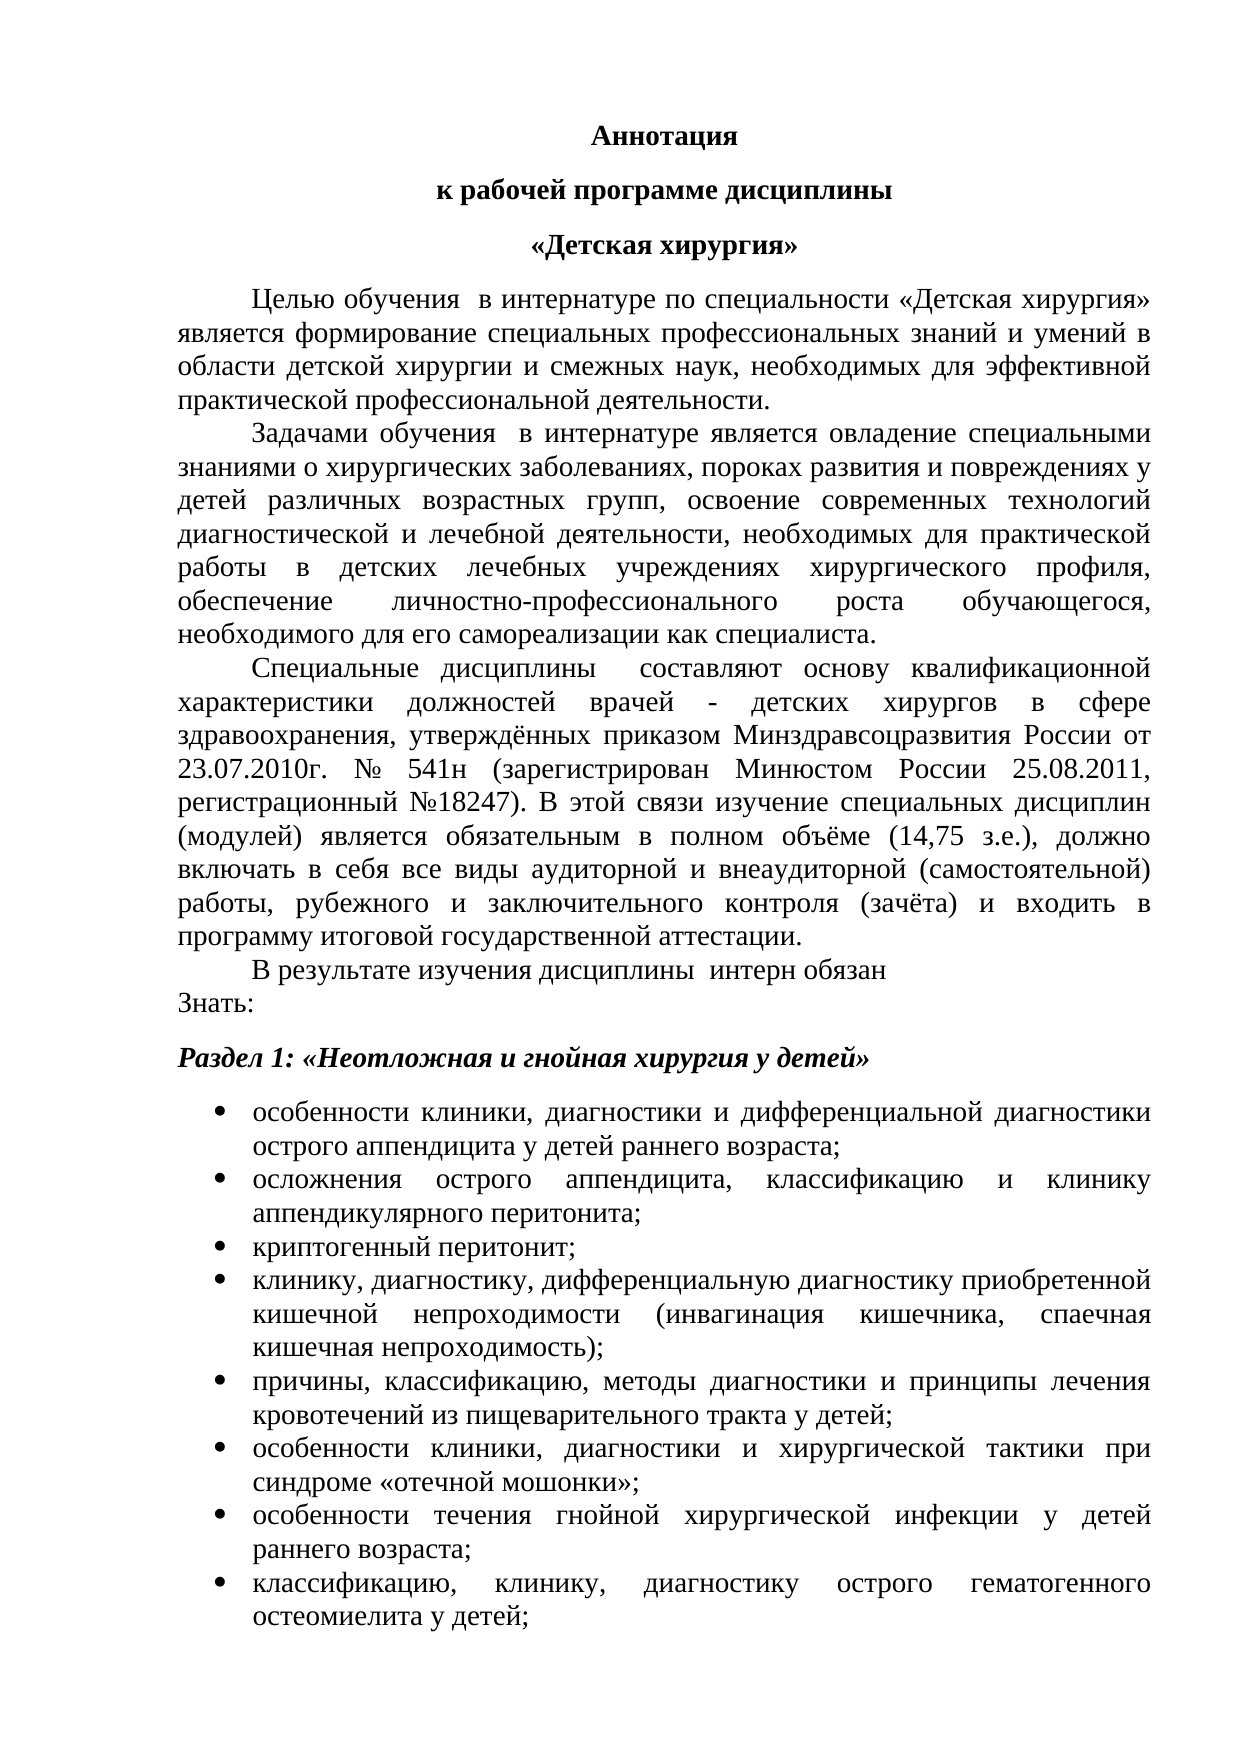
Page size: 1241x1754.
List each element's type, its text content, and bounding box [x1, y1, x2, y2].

text к рабочей программе дисциплины [177, 172, 1152, 206]
list причины, классификацию, методы диагностики и принципы лечения кровотечений из пищеварительного тракта у детей; [215, 1363, 1152, 1430]
text «Детская хирургия» [177, 227, 1152, 260]
text Знать: [177, 986, 1152, 1019]
list В результате изучения дисциплины интерн обязан [177, 952, 1152, 986]
list криптогенный перитонит; [215, 1229, 1152, 1262]
list классификацию, клинику, диагностику острого гематогенного остеомиелита у детей; [215, 1565, 1152, 1632]
list Специальные дисциплины составляют основу квалификационной характеристики должностей врачей - детских хирургов в сфере здравоохранения, утверждённых приказом Минздравсоцразвития России от 23.07.2010г. № 541н (зарегистрирован Минюстом России 25.08.2011, регистрационный №18247). В этой связи изучение специальных дисциплин (модулей) является обязательным в полном объёме (14,75 з.е.), должно включать в себя все виды аудиторной и внеаудиторной (самостоятельной) работы, рубежного и заключительного контроля (зачёта) и входить в программу итоговой государственной аттестации. [177, 650, 1152, 952]
text Аннотация [177, 118, 1152, 152]
text Раздел 1: «Неотложная и гнойная хирургия у детей» [177, 1040, 1152, 1073]
list особенности клиники, диагностики и дифференциальной диагностики острого аппендицита у детей раннего возраста; [215, 1094, 1152, 1162]
list особенности клиники, диагностики и хирургической тактики при синдроме «отечной мошонки»; [215, 1430, 1152, 1497]
list клинику, диагностику, дифференциальную диагностику приобретенной кишечной непроходимости (инвагинация кишечника, спаечная кишечная непроходимость); [215, 1262, 1152, 1363]
list особенности течения гнойной хирургической инфекции у детей раннего возраста; [215, 1497, 1152, 1565]
list Целью обучения в интернатуре по специальности «Детская хирургия» является формирование специальных профессиональных знаний и умений в области детской хирургии и смежных наук, необходимых для эффективной практической профессиональной деятельности. [177, 281, 1152, 415]
list Задачами обучения в интернатуре является овладение специальными знаниями о хирургических заболеваниях, пороках развития и повреждениях у детей различных возрастных групп, освоение современных технологий диагностической и лечебной деятельности, необходимых для практической работы в детских лечебных учреждениях хирургического профиля, обеспечение личностно-профессионального роста обучающегося, необходимого для его самореализации как специалиста. [177, 415, 1152, 650]
list осложнения острого аппендицита, классификацию и клинику аппендикулярного перитонита; [215, 1162, 1152, 1229]
